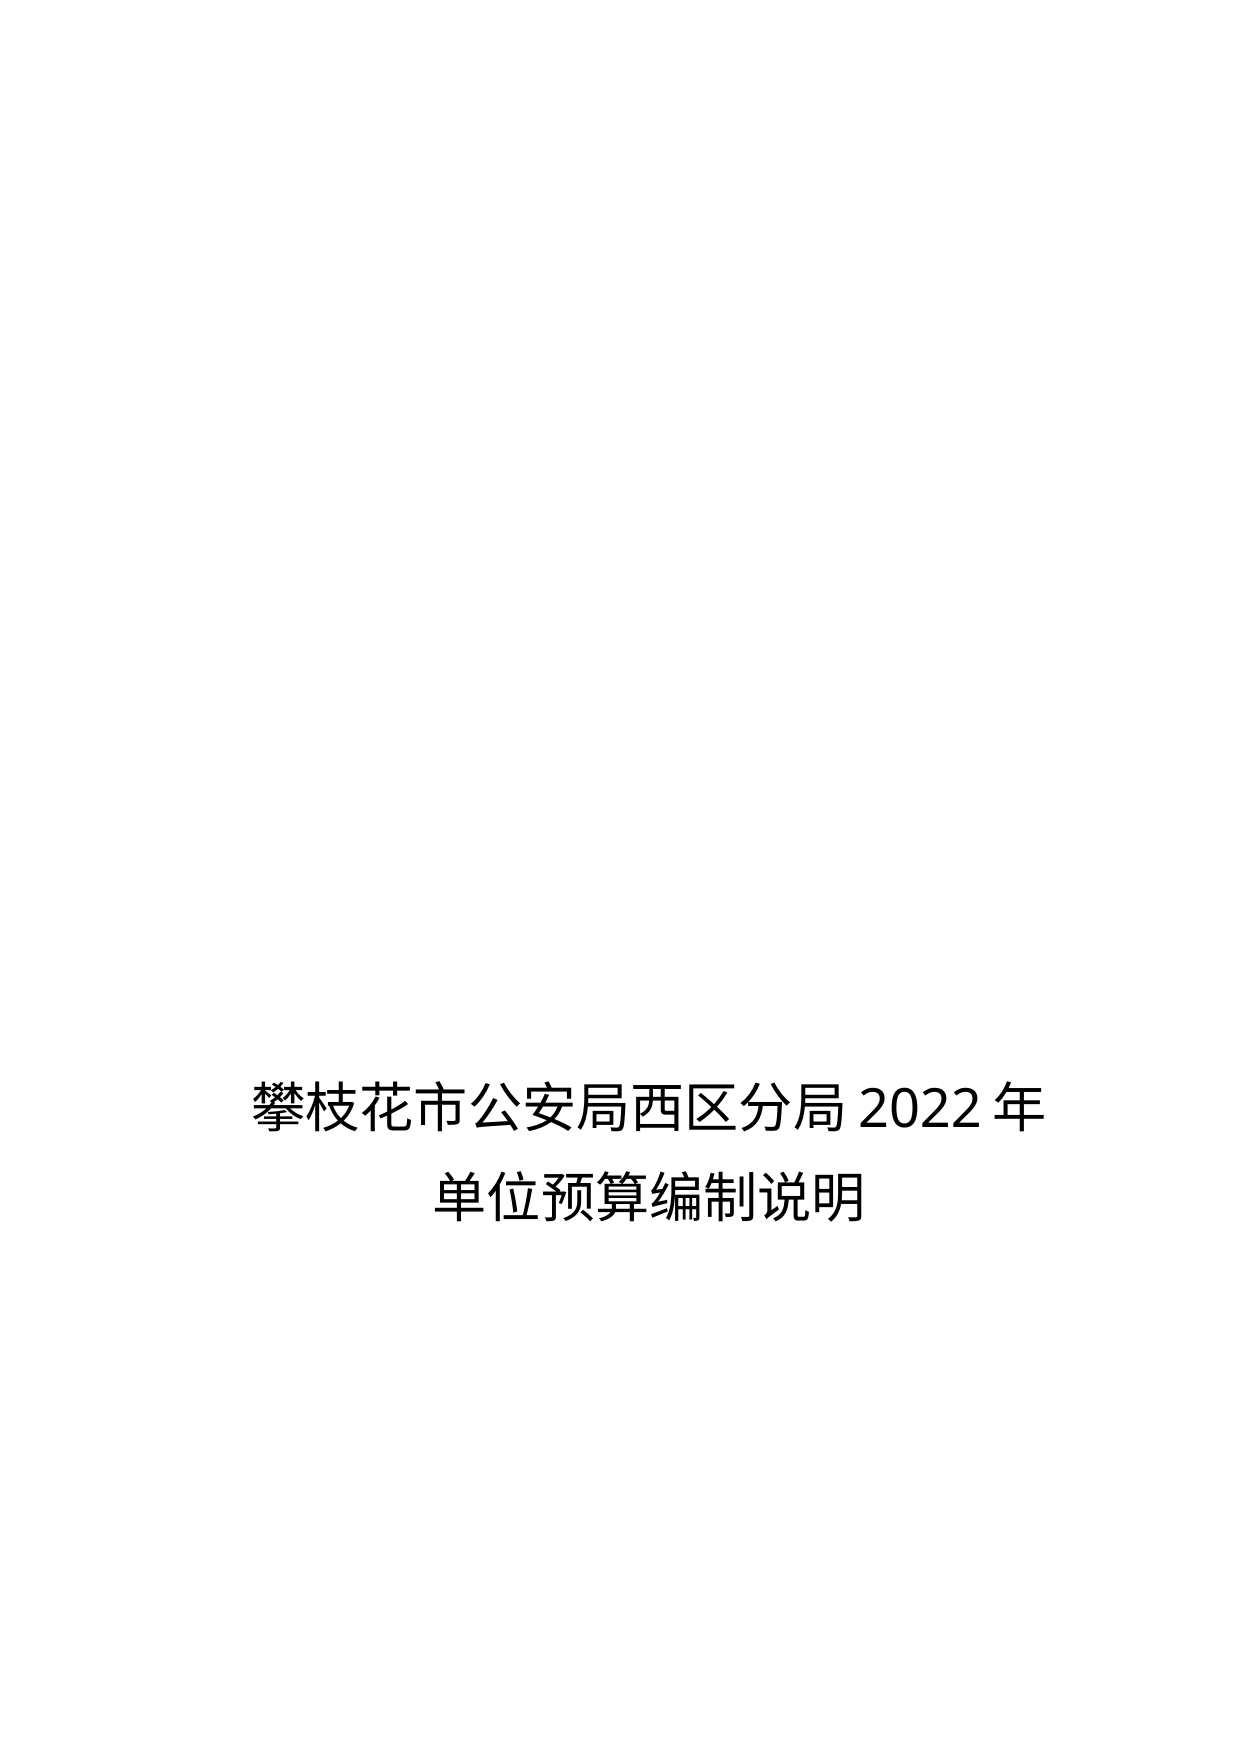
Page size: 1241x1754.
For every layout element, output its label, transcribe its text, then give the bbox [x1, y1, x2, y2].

text 单位预算编制说明 [218, 1149, 1079, 1239]
text 攀枝花市公安局西区分局2022年 [218, 1058, 1079, 1149]
